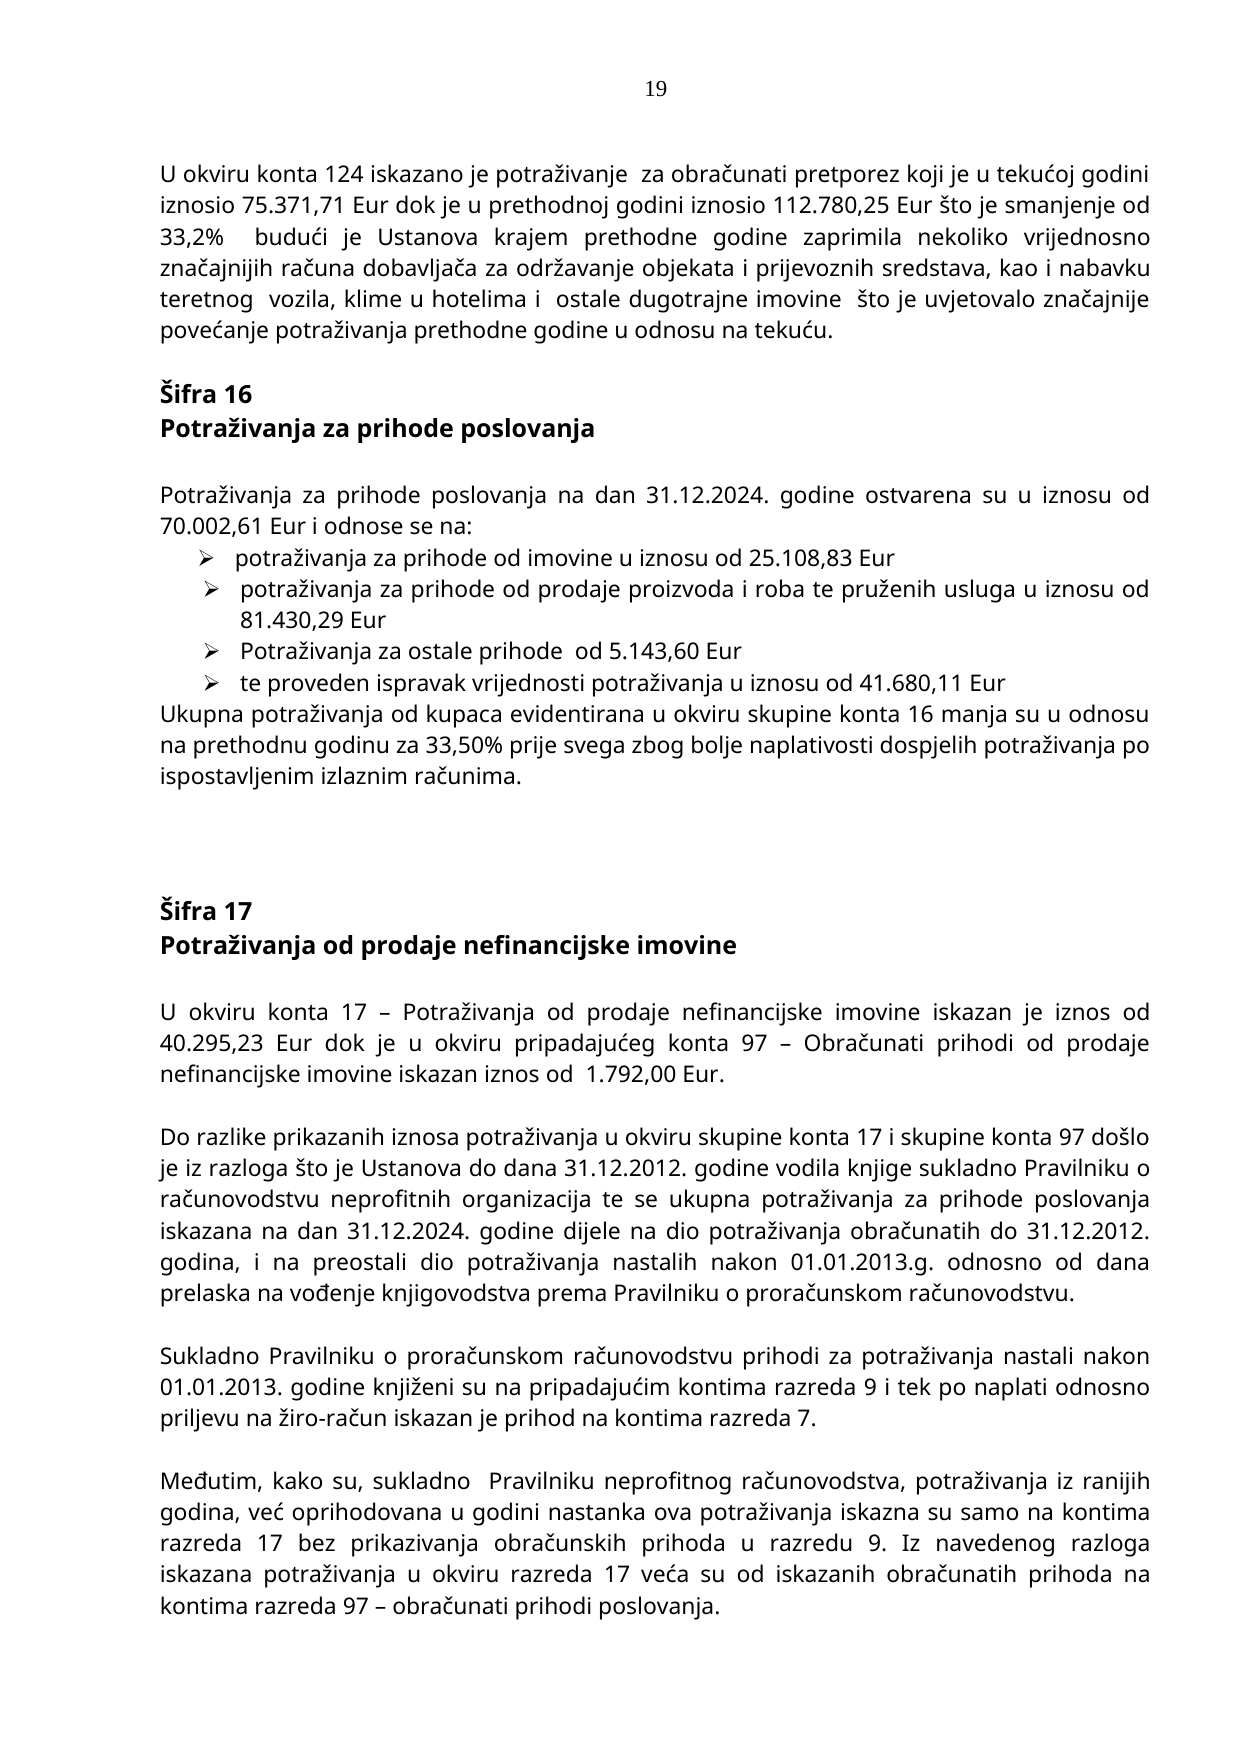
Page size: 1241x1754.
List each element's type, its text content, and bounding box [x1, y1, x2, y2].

text Ukupna potraživanja od kupaca evidentirana u okviru skupine konta 16 manja su u odnosu na prethodnu godinu za 33,50% prije svega zbog bolje naplativosti dospjelih potraživanja po ispostavljenim izlaznim računima. [159, 698, 1152, 792]
list potraživanja za prihode od imovine u iznosu od 25.108,83 Eur [197, 542, 1152, 573]
list potraživanja za prihode od prodaje proizvoda i roba te pruženih usluga u iznosu od 81.430,29 Eur [202, 573, 1152, 635]
list te proveden ispravak vrijednosti potraživanja u iznosu od 41.680,11 Eur [202, 667, 1152, 698]
text Šifra 16 [159, 377, 1152, 411]
text U okviru konta 124 iskazano je potraživanje za obračunati pretporez koji je u tekućoj godini iznosio 75.371,71 Eur dok je u prethodnoj godini iznosio 112.780,25 Eur što je smanjenje od 33,2% budući je Ustanova krajem prethodne godine zaprimila nekoliko vrijednosno značajnijih računa dobavljača za održavanje objekata i prijevoznih sredstava, kao i nabavku teretnog vozila, klime u hotelima i ostale dugotrajne imovine što je uvjetovalo značajnije povećanje potraživanja prethodne godine u odnosu na tekuću. [159, 158, 1152, 346]
text U okviru konta 17 – Potraživanja od prodaje nefinancijske imovine iskazan je iznos od 40.295,23 Eur dok je u okviru pripadajućeg konta 97 – Obračunati prihodi od prodaje nefinancijske imovine iskazan iznos od 1.792,00 Eur. [159, 996, 1152, 1090]
list Potraživanja za ostale prihode od 5.143,60 Eur [202, 635, 1152, 667]
text Šifra 17 [159, 894, 1152, 928]
text Potraživanja za prihode poslovanja [159, 411, 1152, 445]
text Sukladno Pravilniku o proračunskom računovodstvu prihodi za potraživanja nastali nakon 01.01.2013. godine knjiženi su na pripadajućim kontima razreda 9 i tek po naplati odnosno priljevu na žiro-račun iskazan je prihod na kontima razreda 7. [159, 1340, 1152, 1433]
text Potraživanja od prodaje nefinancijske imovine [159, 928, 1152, 962]
text Međutim, kako su, sukladno Pravilniku neprofitnog računovodstva, potraživanja iz ranijih godina, već oprihodovana u godini nastanka ova potraživanja iskazna su samo na kontima razreda 17 bez prikazivanja obračunskih prihoda u razredu 9. Iz navedenog razloga iskazana potraživanja u okviru razreda 17 veća su od iskazanih obračunatih prihoda na kontima razreda 97 – obračunati prihodi poslovanja. [159, 1465, 1152, 1621]
text Do razlike prikazanih iznosa potraživanja u okviru skupine konta 17 i skupine konta 97 došlo je iz razloga što je Ustanova do dana 31.12.2012. godine vodila knjige sukladno Pravilniku o računovodstvu neprofitnih organizacija te se ukupna potraživanja za prihode poslovanja iskazana na dan 31.12.2024. godine dijele na dio potraživanja obračunatih do 31.12.2012. godina, i na preostali dio potraživanja nastalih nakon 01.01.2013.g. odnosno od dana prelaska na vođenje knjigovodstva prema Pravilniku o proračunskom računovodstvu. [159, 1121, 1152, 1308]
text Potraživanja za prihode poslovanja na dan 31.12.2024. godine ostvarena su u iznosu od 70.002,61 Eur i odnose se na: [159, 479, 1152, 542]
